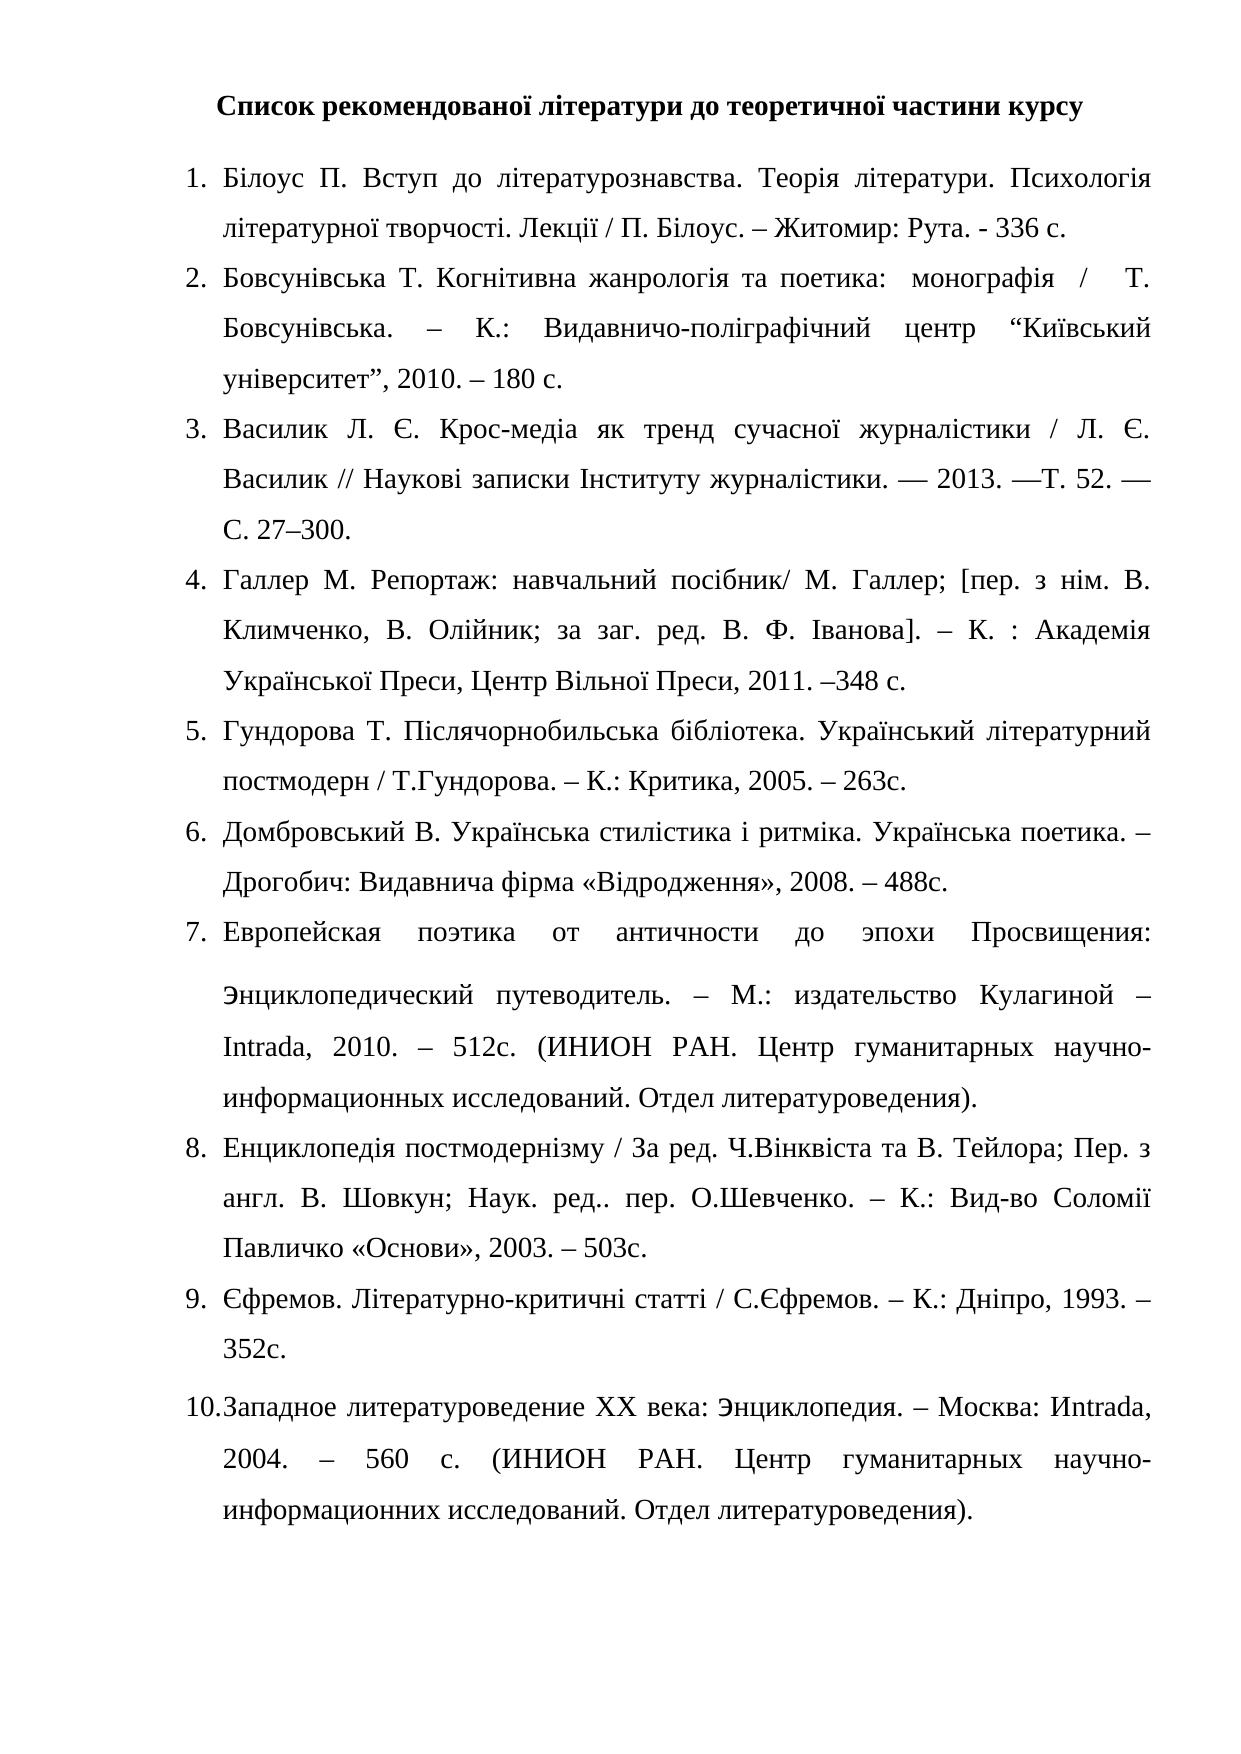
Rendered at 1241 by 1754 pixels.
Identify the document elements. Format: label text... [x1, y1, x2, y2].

list Енциклопедія постмодернізму / За ред. Ч.Вінквіста та В. Тейлора; Пер. з англ. В. Шовкун; Наук. ред.. пер. О.Шевченко. – К.: Вид-во Соломії Павличко «Основи», 2003. – 503с. [185, 1130, 1152, 1264]
list Европейская поэтика от античности до эпохи Просвищения: энциклопедический путеводитель. – М.: издательство Кулагиной – Intrada, 2010. – 512с. (ИНИОН РАН. Центр гуманитарных научно-информационных исследований. Отдел литературоведения). [185, 914, 1152, 1113]
list Гундорова Т. Післячорнобильська бібліотека. Український літературний постмодерн / Т.Гундорова. – К.: Критика, 2005. – 263с. [185, 713, 1152, 797]
text Список рекомендованої літератури до теоретичної частини курсу [148, 88, 1152, 122]
list Галлер М. Репортаж: навчальний посібник/ М. Галлер; [пер. з нім. В. Климченко, В. Олійник; за заг. ред. В. Ф. Іванова]. – К. : Академія Української Преси, Центр Вільної Преси, 2011. –348 с. [185, 562, 1152, 696]
list Єфремов. Літературно-критичні статті / С.Єфремов. – К.: Дніпро, 1993. – 352с. [185, 1281, 1152, 1365]
list Бовсунівська Т. Когнітивна жанрологія та поетика: монографія / Т. Бовсунівська. – К.: Видавничо-поліграфічний центр “Київський університет”, 2010. – 180 с. [185, 260, 1152, 394]
list Домбровський В. Українська стилістика і ритміка. Українська поетика. – Дрогобич: Видавнича фірма «Відродження», 2008. – 488с. [185, 814, 1152, 898]
list Василик Л. Є. Крос-медіа як тренд сучасної журналістики / Л. Є. Василик // Наукові записки Інституту журналістики. — 2013. —Т. 52. — С. 27–300. [185, 411, 1152, 545]
list Білоус П. Вступ до літературознавства. Теорія літератури. Психологія літературної творчості. Лекції / П. Білоус. – Житомир: Рута. - 336 с. [185, 160, 1152, 243]
list Западное литературоведение ХХ века: энциклопедия. – Москва: Иntrada, 2004. – 560 с. (ИНИОН РАН. Центр гуманитарных научно-информационних исследований. Отдел литературоведения). [185, 1382, 1152, 1525]
